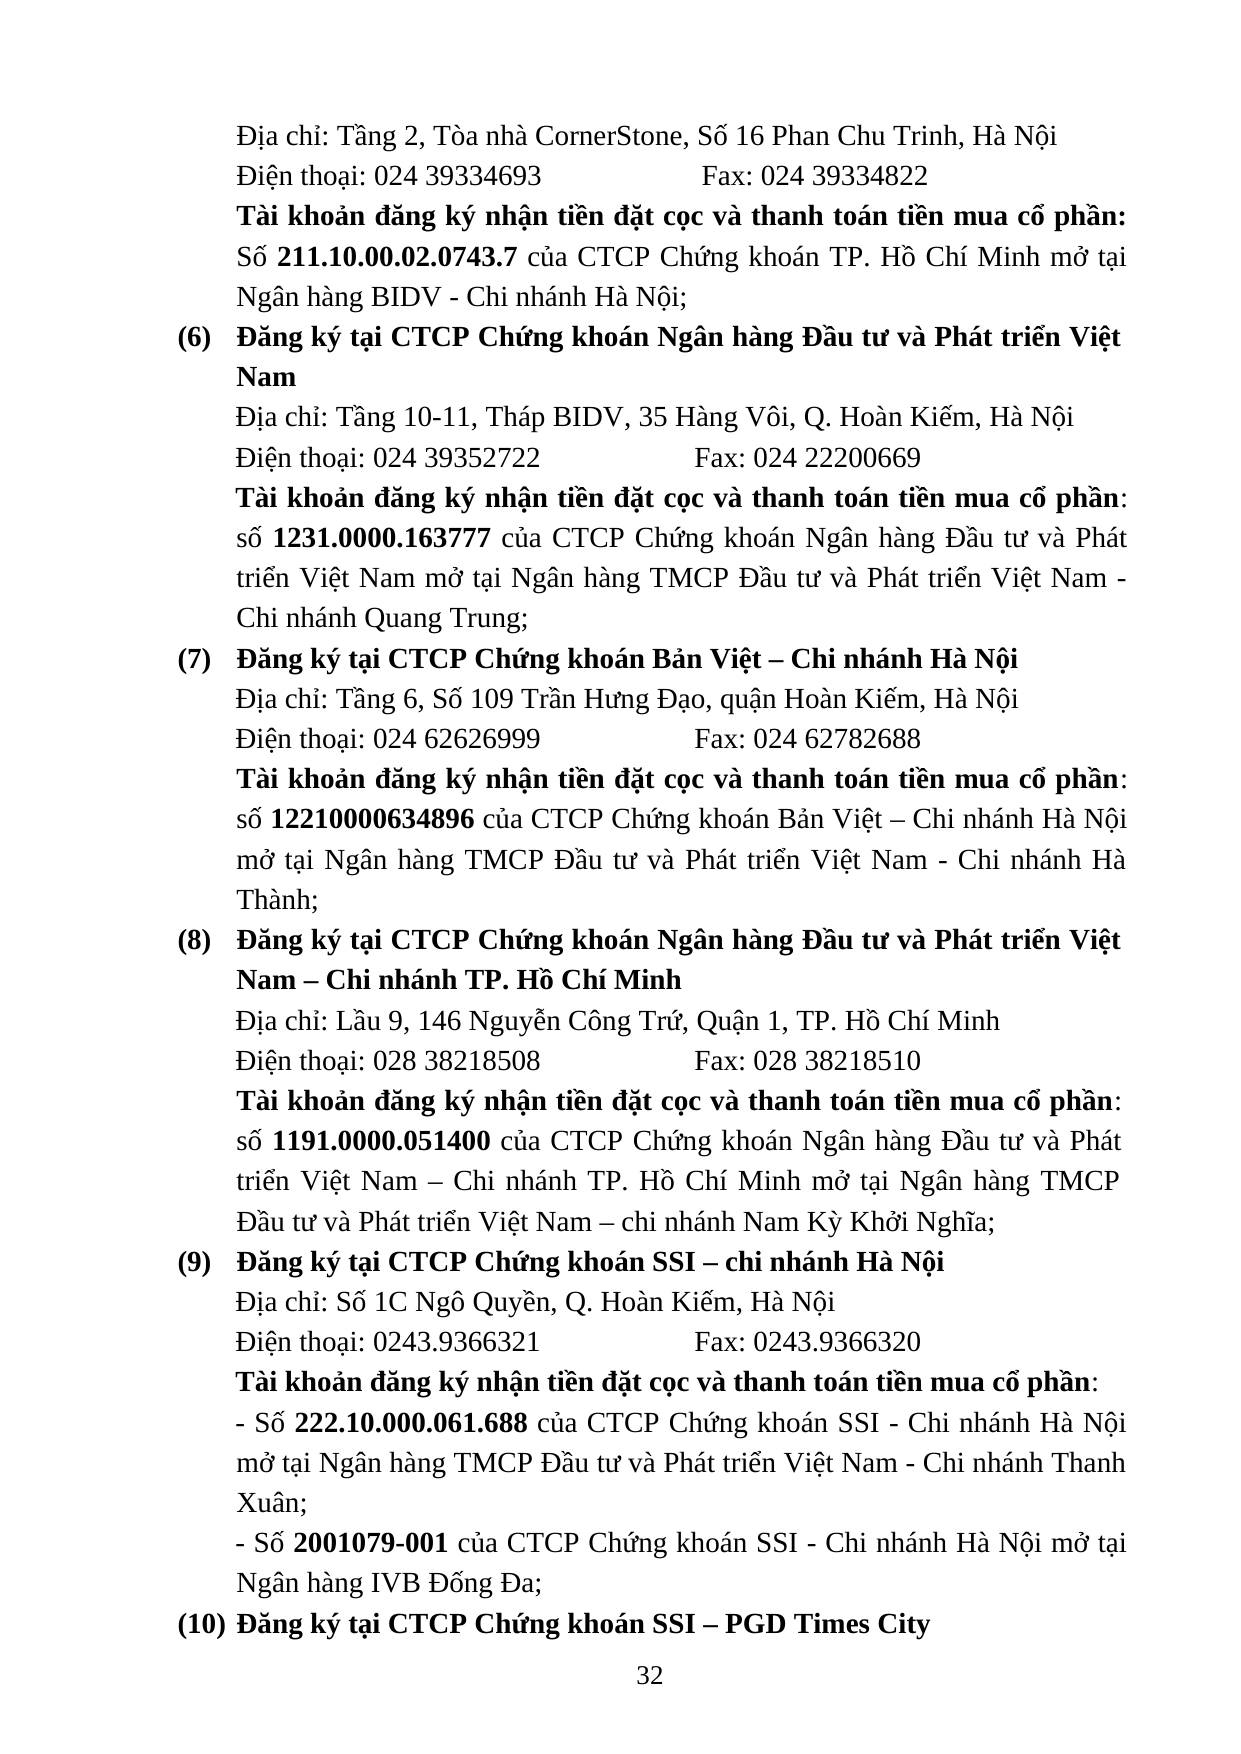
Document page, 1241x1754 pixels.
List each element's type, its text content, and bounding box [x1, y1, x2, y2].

text Địa chỉ: Lầu 9, 146 Nguyễn Công Trứ, Quận 1, TP. Hồ Chí Minh [235, 1003, 1122, 1036]
text (7) Đăng ký tại CTCP Chứng khoán Bản Việt – Chi nhánh Hà Nội [177, 641, 1122, 674]
text (6) Đăng ký tại CTCP Chứng khoán Ngân hàng Đầu tư và Phát triển Việt Nam [177, 319, 1122, 393]
text (8) Đăng ký tại CTCP Chứng khoán Ngân hàng Đầu tư và Phát triển Việt Nam – Chi nhánh TP. Hồ Chí Minh [177, 922, 1122, 996]
text Địa chỉ: Tầng 2, Tòa nhà CornerStone, Số 16 Phan Chu Trinh, Hà Nội [236, 118, 1128, 152]
text Tài khoản đăng ký nhận tiền đặt cọc và thanh toán tiền mua cổ phần: Số 211.10.00.02.0743.7 của CTCP Chứng khoán TP. Hồ Chí Minh mở tại Ngân hàng BIDV - Chi nhánh Hà Nội; [236, 198, 1128, 312]
text Điện thoại: 028 38218508 Fax: 028 38218510 [235, 1043, 1122, 1076]
text Điện thoại: 0243.9366321 Fax: 0243.9366320 [235, 1324, 1122, 1358]
text Địa chỉ: Số 1C Ngô Quyền, Q. Hoàn Kiếm, Hà Nội [235, 1284, 1122, 1318]
text Điện thoại: 024 39352722 Fax: 024 22200669 [235, 440, 1122, 473]
text (10) Đăng ký tại CTCP Chứng khoán SSI – PGD Times City [177, 1606, 1122, 1639]
text Tài khoản đăng ký nhận tiền đặt cọc và thanh toán tiền mua cổ phần: [235, 1364, 1128, 1398]
text - Số 2001079-001 của CTCP Chứng khoán SSI - Chi nhánh Hà Nội mở tại Ngân hàng IVB Đống Đa; [235, 1525, 1128, 1599]
text Tài khoản đăng ký nhận tiền đặt cọc và thanh toán tiền mua cổ phần: số 12210000634896 của CTCP Chứng khoán Bản Việt – Chi nhánh Hà Nội mở tại Ngân hàng TMCP Đầu tư và Phát triển Việt Nam - Chi nhánh Hà Thành; [177, 761, 1128, 916]
text (9) Đăng ký tại CTCP Chứng khoán SSI – chi nhánh Hà Nội [177, 1244, 1122, 1277]
text Điện thoại: 024 39334693 Fax: 024 39334822 [236, 158, 1128, 192]
text Điện thoại: 024 62626999 Fax: 024 62782688 [235, 721, 1122, 755]
text Tài khoản đăng ký nhận tiền đặt cọc và thanh toán tiền mua cổ phần: số 1231.0000.163777 của CTCP Chứng khoán Ngân hàng Đầu tư và Phát triển Việt Nam mở tại Ngân hàng TMCP Đầu tư và Phát triển Việt Nam - Chi nhánh Quang Trung; [235, 480, 1128, 634]
text - Số 222.10.000.061.688 của CTCP Chứng khoán SSI - Chi nhánh Hà Nội mở tại Ngân hàng TMCP Đầu tư và Phát triển Việt Nam - Chi nhánh Thanh Xuân; [235, 1405, 1128, 1519]
text Địa chỉ: Tầng 10-11, Tháp BIDV, 35 Hàng Vôi, Q. Hoàn Kiếm, Hà Nội [235, 399, 1122, 433]
text Địa chỉ: Tầng 6, Số 109 Trần Hưng Đạo, quận Hoàn Kiếm, Hà Nội [235, 681, 1122, 714]
text Tài khoản đăng ký nhận tiền đặt cọc và thanh toán tiền mua cổ phần: số 1191.0000.051400 của CTCP Chứng khoán Ngân hàng Đầu tư và Phát triển Việt Nam – Chi nhánh TP. Hồ Chí Minh mở tại Ngân hàng TMCP Đầu tư và Phát triển Việt Nam – chi nhánh Nam Kỳ Khởi Nghĩa; [177, 1083, 1122, 1237]
